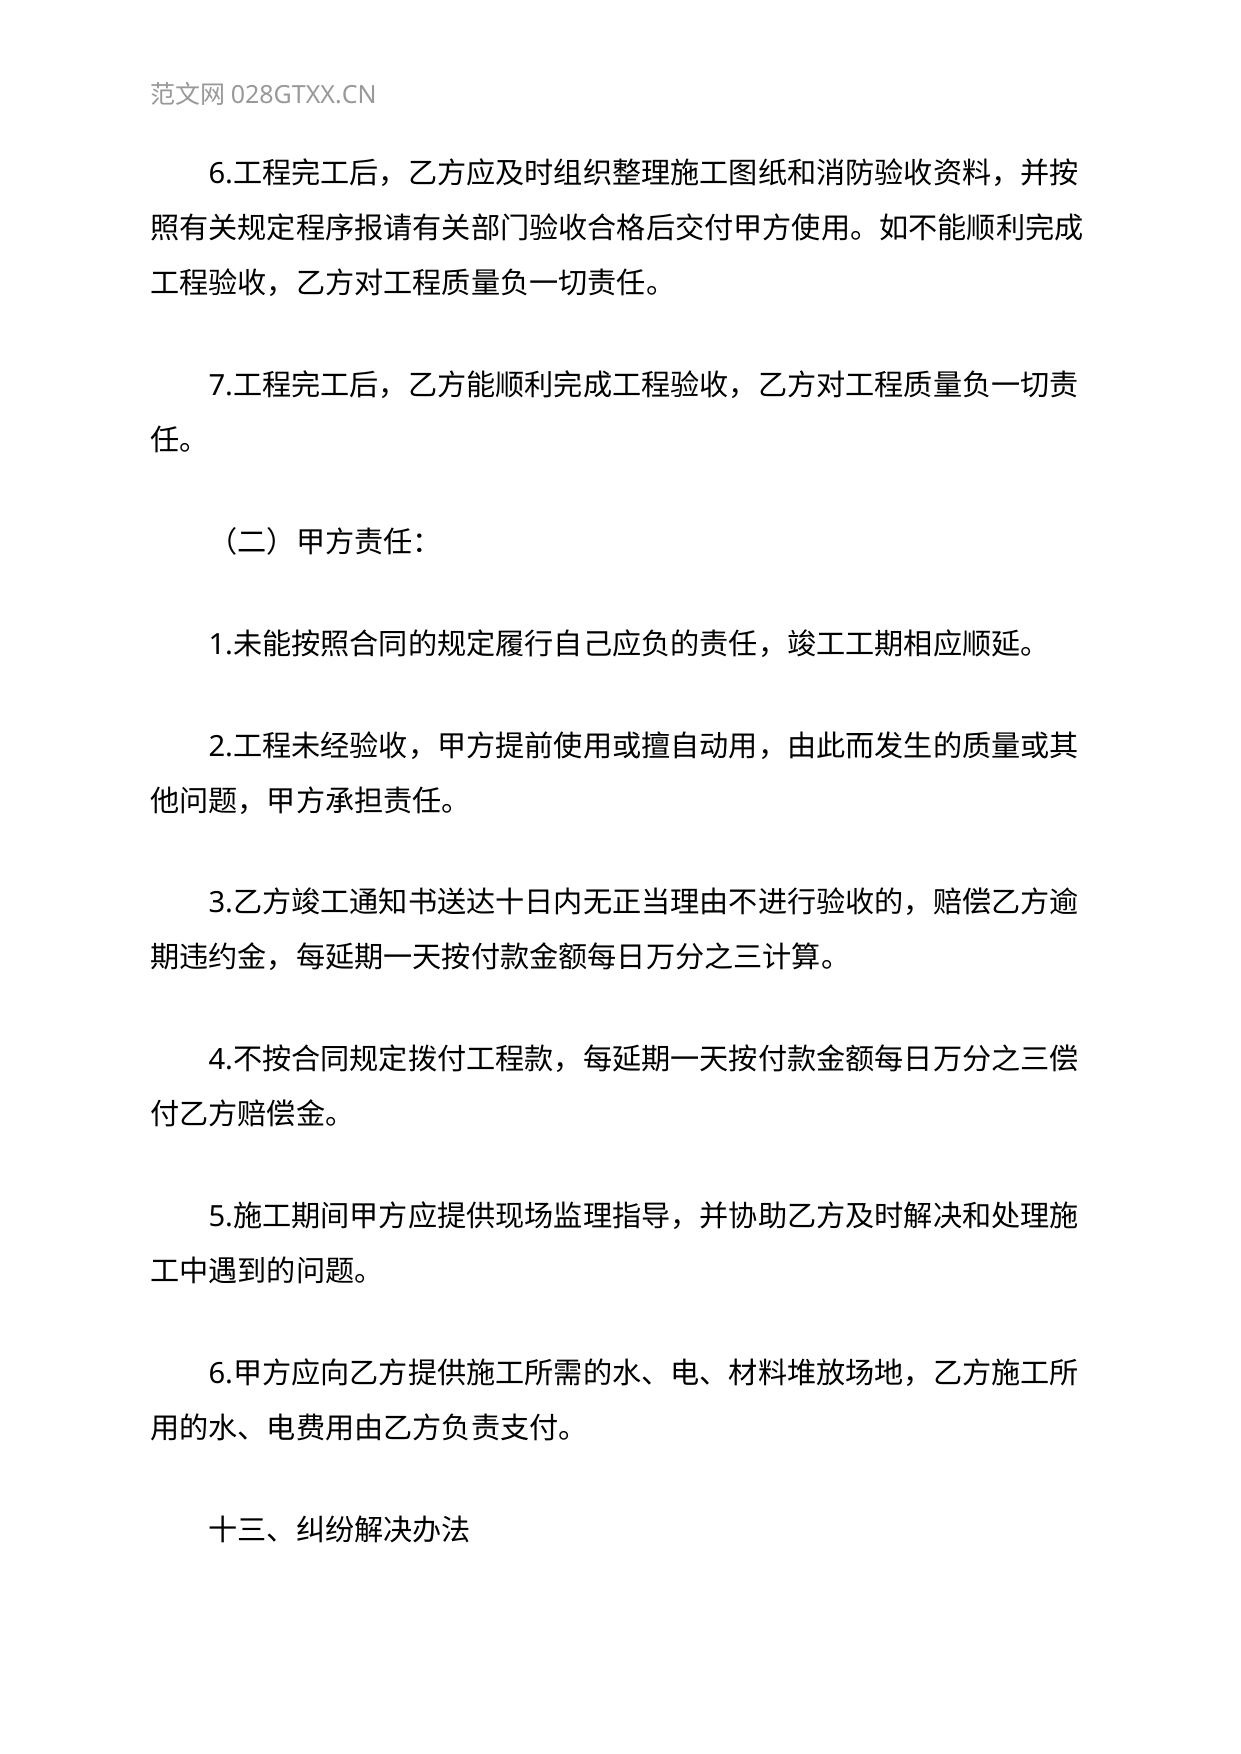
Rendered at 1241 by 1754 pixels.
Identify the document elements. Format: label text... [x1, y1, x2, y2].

text 3.乙方竣工通知书送达十日内无正当理由不进行验收的，赔偿乙方逾期违约金，每延期一天按付款金额每日万分之三计算。 [150, 879, 1090, 976]
text 6.工程完工后，乙方应及时组织整理施工图纸和消防验收资料，并按照有关规定程序报请有关部门验收合格后交付甲方使用。如不能顺利完成工程验收，乙方对工程质量负一切责任。 [150, 150, 1090, 302]
text 6.甲方应向乙方提供施工所需的水、电、材料堆放场地，乙方施工所用的水、电费用由乙方负责支付。 [150, 1349, 1090, 1447]
text 十三、纠纷解决办法 [150, 1506, 1090, 1548]
text 5.施工期间甲方应提供现场监理指导，并协助乙方及时解决和处理施工中遇到的问题。 [150, 1192, 1090, 1290]
text 4.不按合同规定拨付工程款，每延期一天按付款金额每日万分之三偿付乙方赔偿金。 [150, 1036, 1090, 1133]
text 2.工程未经验收，甲方提前使用或擅自动用，由此而发生的质量或其他问题，甲方承担责任。 [150, 722, 1090, 819]
text 7.工程完工后，乙方能顺利完成工程验收，乙方对工程质量负一切责任。 [150, 362, 1090, 459]
text 1.未能按照合同的规定履行自己应负的责任，竣工工期相应顺延。 [150, 620, 1090, 663]
text （二）甲方责任： [150, 518, 1090, 561]
